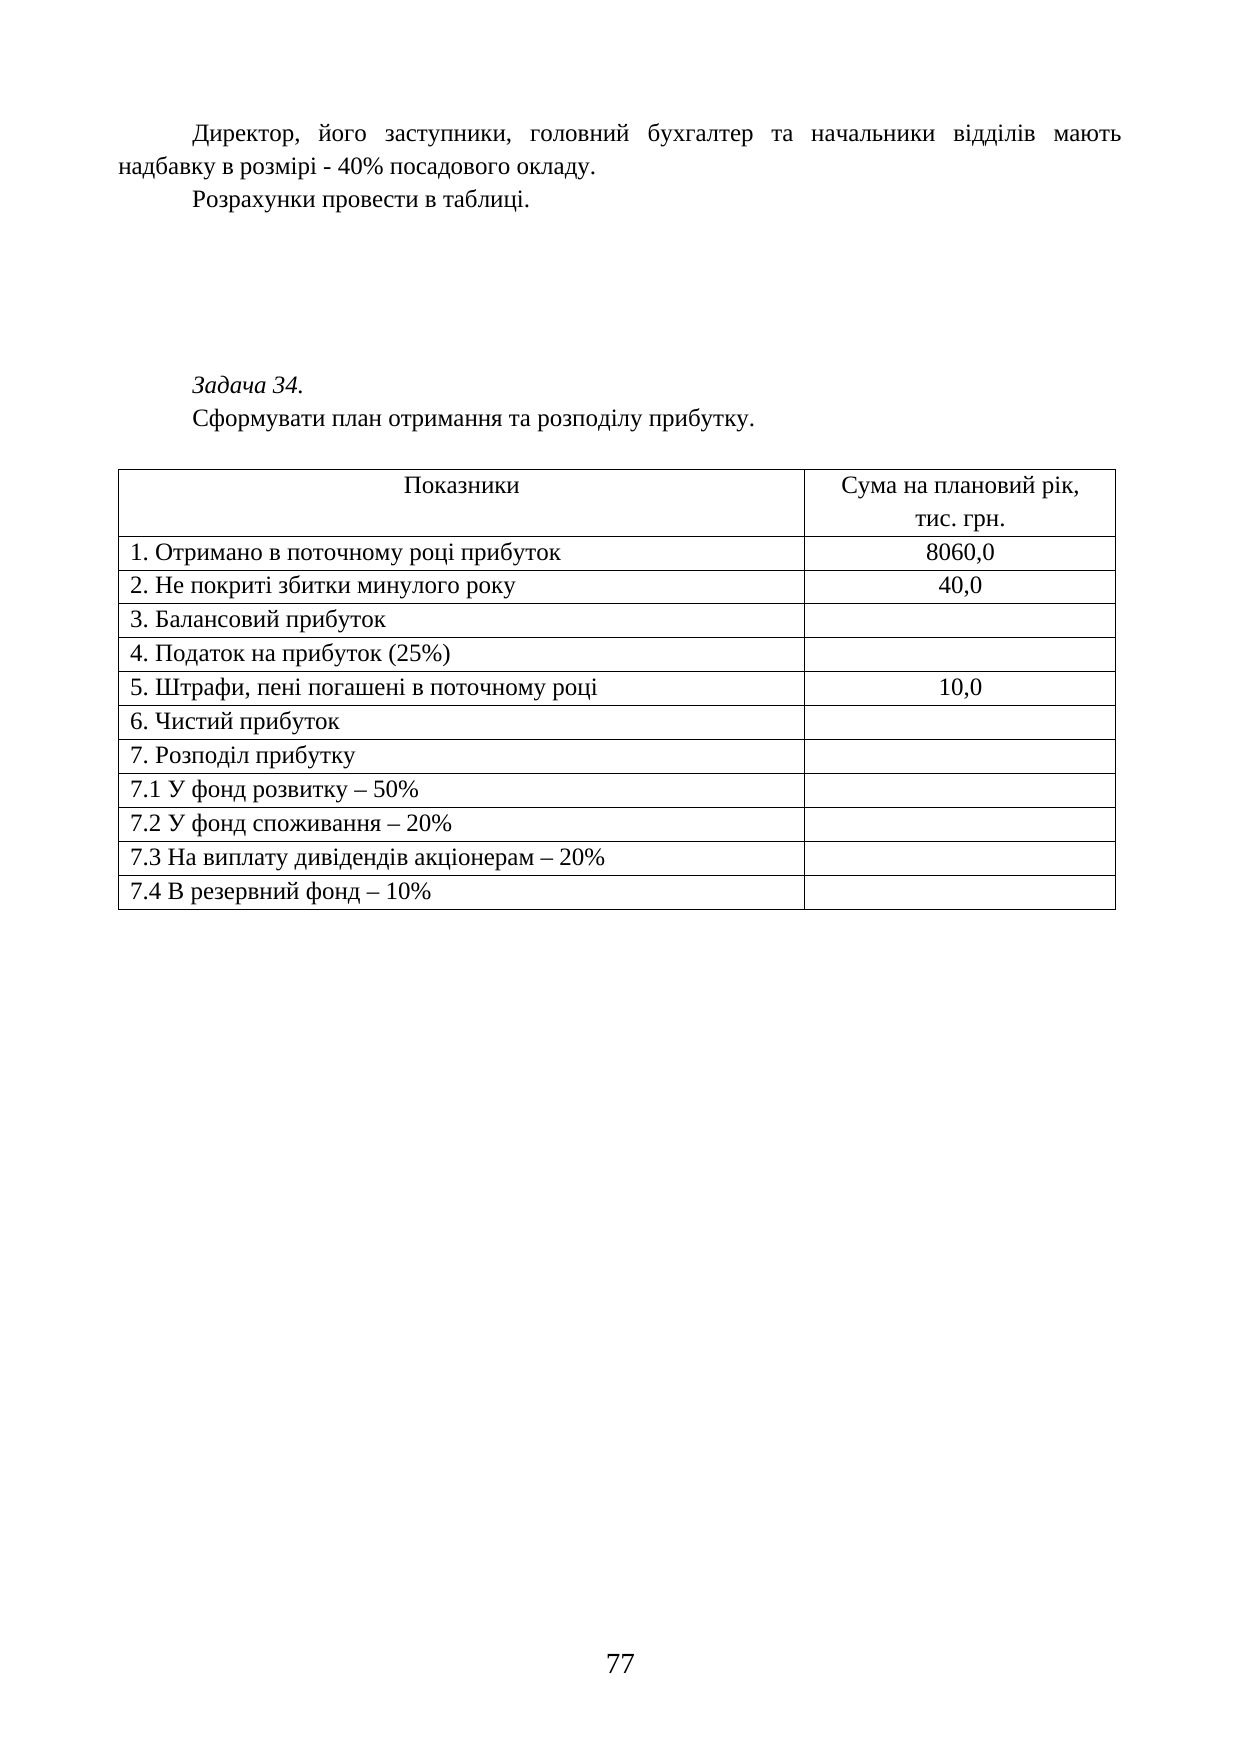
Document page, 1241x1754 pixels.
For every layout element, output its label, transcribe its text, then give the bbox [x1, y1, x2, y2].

table_cell [805, 774, 1115, 807]
text Сформувати план отримання та розподілу прибутку. [118, 403, 1122, 432]
table_cell 3. Балансовий прибуток [119, 604, 804, 637]
table_cell 7.3 На виплату дивідендів акціонерам – 20% [119, 842, 804, 875]
table_cell 5. Штрафи, пені погашені в поточному році [119, 672, 804, 705]
table_cell 7.4 В резервний фонд – 10% [119, 876, 804, 909]
table_cell 7.2 У фонд споживання – 20% [119, 808, 804, 841]
table_cell 6. Чистий прибуток [119, 706, 804, 739]
text Задача 34. [118, 370, 1122, 399]
table_cell [805, 842, 1115, 875]
table_cell 40,0 [805, 571, 1115, 603]
table_cell [805, 808, 1115, 841]
table_cell [805, 876, 1115, 909]
table_cell 10,0 [805, 672, 1115, 705]
table_cell 7. Розподіл прибутку [119, 740, 804, 773]
table_cell 2. Не покриті збитки минулого року [119, 571, 804, 603]
text Розрахунки провести в таблиці. [118, 184, 1122, 213]
text Директор, його заступники, головний бухгалтер та начальники відділів мають надбавку в розмірі - 40% посадового окладу. [118, 118, 1122, 180]
table_header Показники [119, 470, 804, 536]
table_cell 8060,0 [805, 537, 1115, 569]
table_cell [805, 604, 1115, 637]
table_cell 4. Податок на прибуток (25%) [119, 638, 804, 671]
table_cell [805, 638, 1115, 671]
table_cell [805, 706, 1115, 739]
table_header Сума на плановий рік, тис. грн. [805, 470, 1115, 536]
table_cell 1. Отримано в поточному році прибуток [119, 537, 804, 569]
table_cell [805, 740, 1115, 773]
table_cell 7.1 У фонд розвитку – 50% [119, 774, 804, 807]
